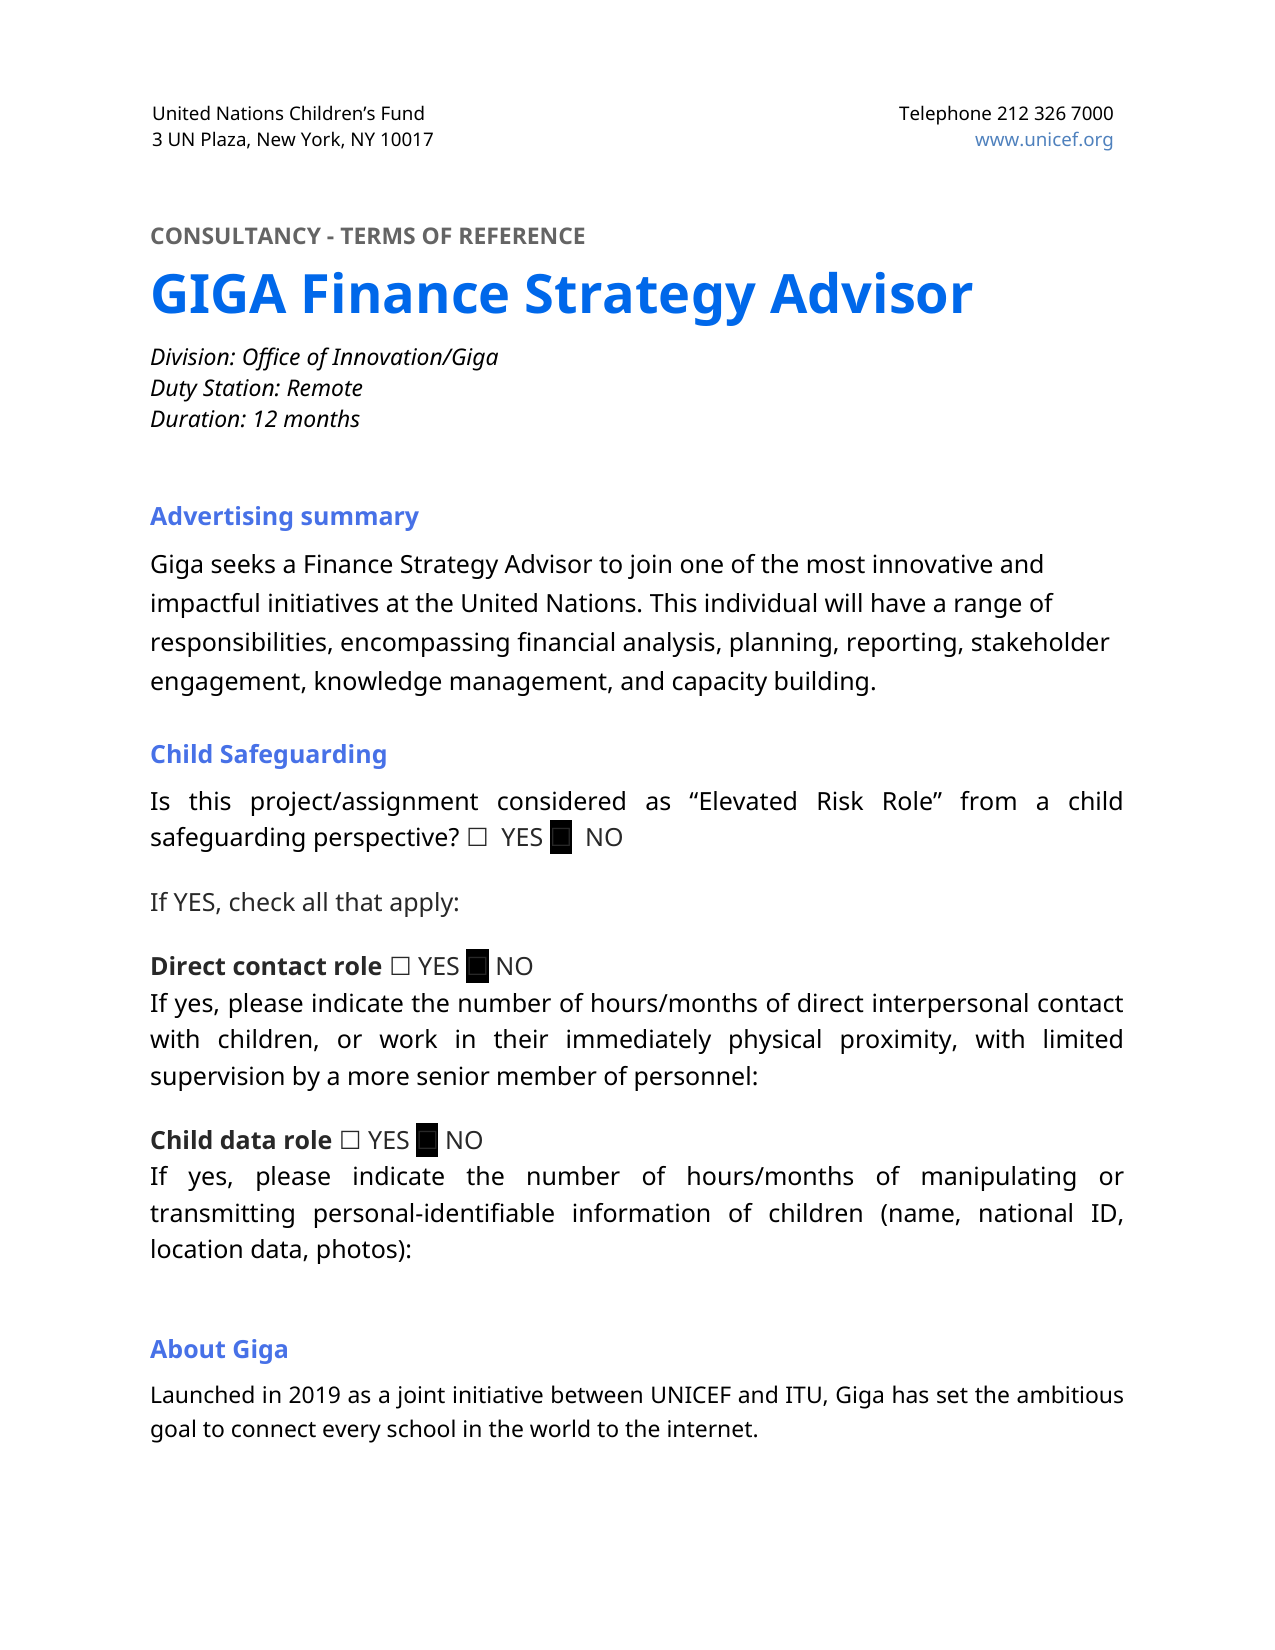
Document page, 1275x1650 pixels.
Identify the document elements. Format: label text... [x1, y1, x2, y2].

text Giga seeks a Finance Strategy Advisor to join one of the most innovative and impactful initiatives at the United Nations. This individual will have a range of responsibilities, encompassing financial analysis, planning, reporting, stakeholder engagement, knowledge management, and capacity building. [150, 546, 1125, 698]
text Duration: 12 months [150, 403, 1125, 434]
subtitle About Giga [150, 1332, 1125, 1366]
text Child data role ☐ YES ☐ NO [150, 1123, 416, 1157]
text If yes, please indicate the number of hours/months of direct interpersonal contact with children, or work in their immediately physical proximity, with limited supervision by a more senior member of personnel: [150, 985, 1125, 1092]
text Child data role ☐ YES ☐ NO [438, 1123, 1125, 1157]
subtitle Advertising summary [150, 499, 1125, 533]
text Is this project/assignment considered as “Elevated Risk Role” from a child safeguarding perspective? ☐ YES ☐ NO [150, 784, 1125, 854]
text Duty Station: Remote [150, 372, 1125, 403]
text Launched in 2019 as a joint initiative between UNICEF and ITU, Giga has set the ambitious goal to connect every school in the world to the internet. [150, 1379, 1125, 1444]
text If yes, please indicate the number of hours/months of manipulating or transmitting personal-identifiable information of children (name, national ID, location data, photos): [150, 1159, 1125, 1266]
text GIGA Finance Strategy Advisor [150, 256, 1125, 329]
text If YES, check all that apply: [150, 884, 1125, 919]
text Division: Office of Innovation/Giga [150, 340, 1125, 372]
text Direct contact role ☐ YES ☐ NO [489, 949, 1125, 983]
subtitle Child Safeguarding [150, 736, 1125, 770]
text Direct contact role ☐ YES ☐ NO [150, 949, 466, 983]
text CONSULTANCY - TERMS OF REFERENCE [150, 220, 1125, 251]
